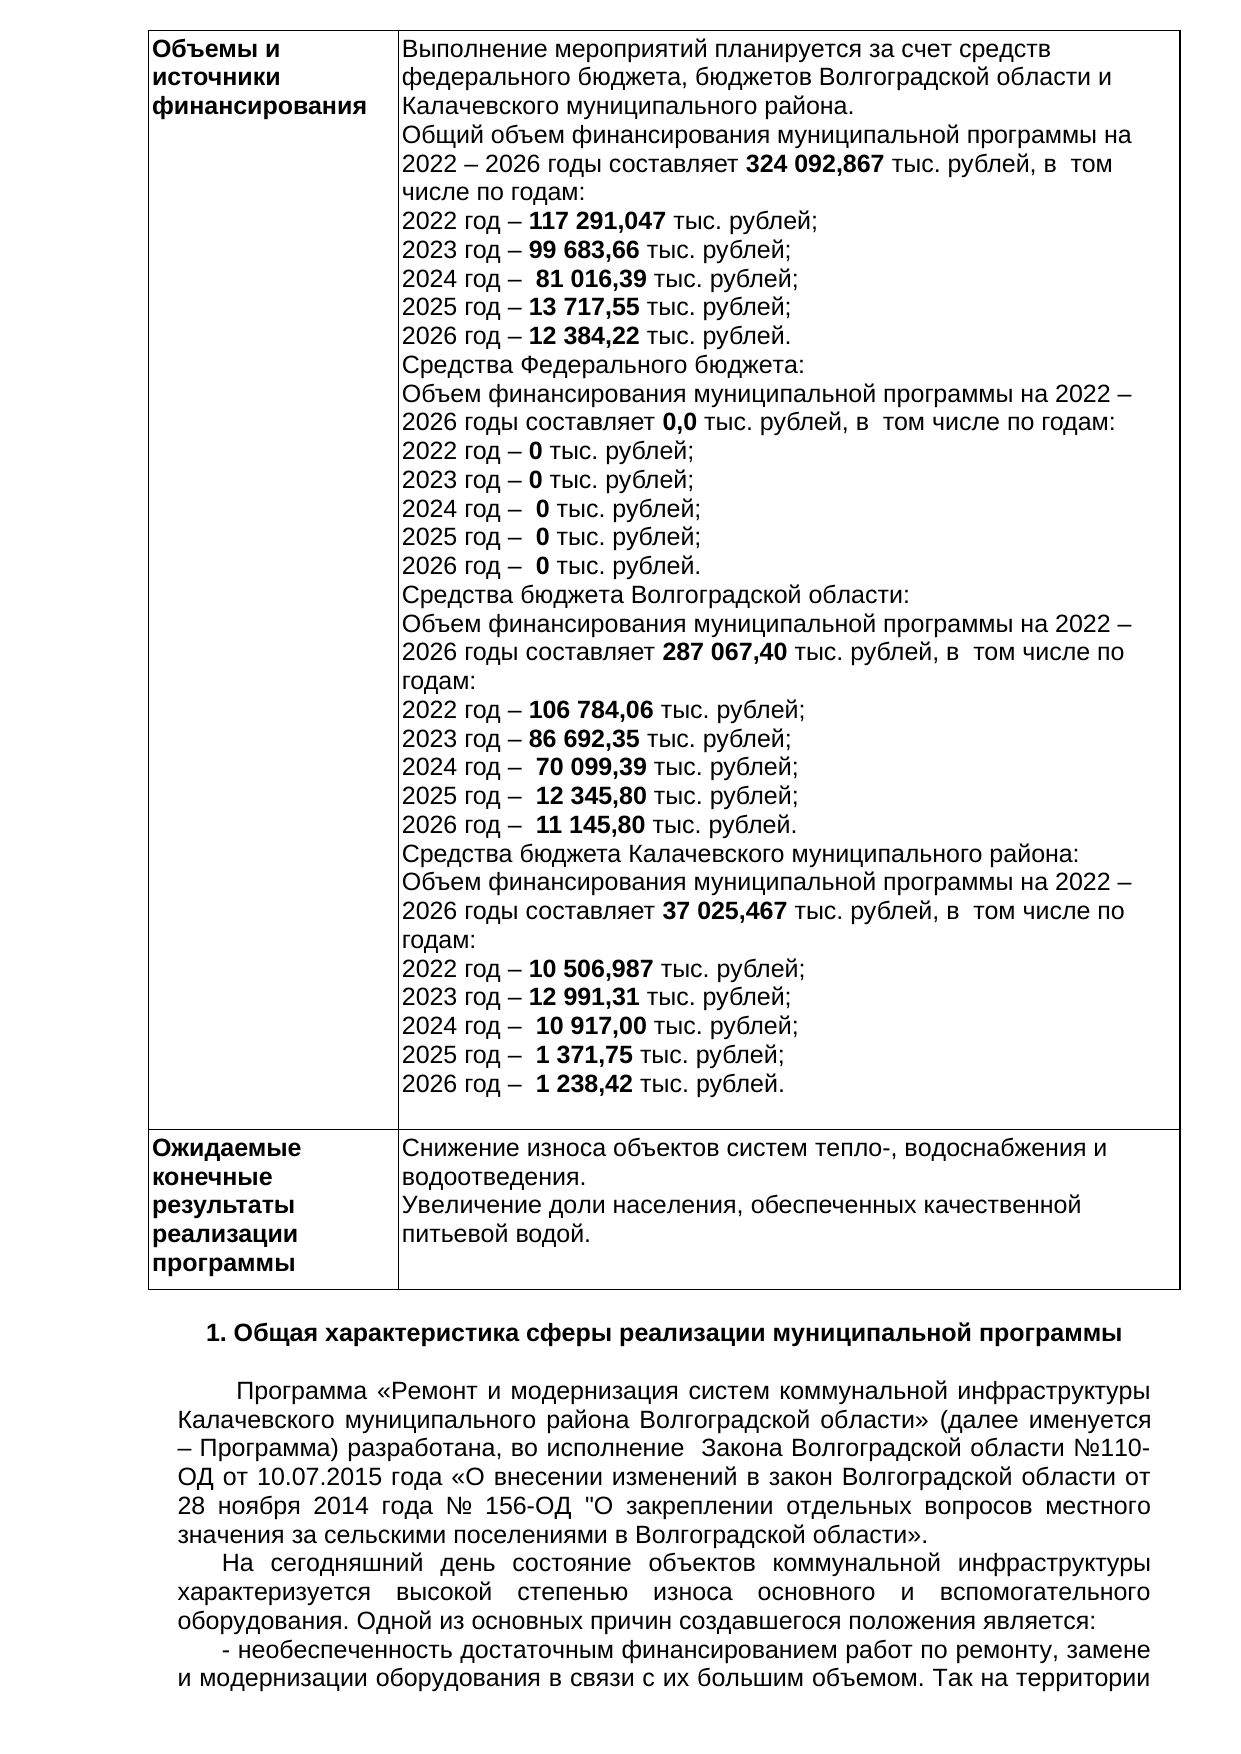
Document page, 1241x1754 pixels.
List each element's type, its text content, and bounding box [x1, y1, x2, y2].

text 1. Общая характеристика сферы реализации муниципальной программы [177, 1318, 1152, 1347]
table_cell Объемы и источники финансирования [149, 31, 398, 1129]
table_cell Выполнение мероприятий планируется за счет средств федерального бюджета, бюджетов Волгоградской области и Калачевского муниципального района. Общий объем финансирования муниципальной программы на 2022 – 2026 годы составляет 324 092,867 тыс. рублей, в том числе по годам: 2022 год – 117 291,047 тыс. рублей; 2023 год – 99 683,66 тыс. рублей; 2024 год – 81 016,39 тыс. рублей; 2025 год – 13 717,55 тыс. рублей; 2026 год – 12 384,22 тыс. рублей. Средства Федерального бюджета: Объем финансирования муниципальной программы на 2022 – 2026 годы составляет 0,0 тыс. рублей, в том числе по годам: 2022 год – 0 тыс. рублей; 2023 год – 0 тыс. рублей; 2024 год – 0 тыс. рублей; 2025 год – 0 тыс. рублей; 2026 год – 0 тыс. рублей. Средства бюджета Волгоградской области: Объем финансирования муниципальной программы на 2022 – 2026 годы составляет 287 067,40 тыс. рублей, в том числе по годам: 2022 год – 106 784,06 тыс. рублей; 2023 год – 86 692,35 тыс. рублей; 2024 год – 70 099,39 тыс. рублей; 2025 год – 12 345,80 тыс. рублей; 2026 год – 11 145,80 тыс. рублей. Средства бюджета Калачевского муниципального района: Объем финансирования муниципальной программы на 2022 – 2026 годы составляет 37 025,467 тыс. рублей, в том числе по годам: 2022 год – 10 506,987 тыс. рублей; 2023 год – 12 991,31 тыс. рублей; 2024 год – 10 917,00 тыс. рублей; 2025 год – 1 371,75 тыс. рублей; 2026 год – 1 238,42 тыс. рублей. [399, 31, 1179, 1129]
text Программа «Ремонт и модернизация систем коммунальной инфраструктуры Калачевского муниципального района Волгоградской области» (далее именуется – Программа) разработана, во исполнение Закона Волгоградской области №110-ОД от 10.07.2015 года «О внесении изменений в закон Волгоградской области от 28 ноября 2014 года № 156-ОД "О закреплении отдельных вопросов местного значения за сельскими поселениями в Волгоградской области». [177, 1376, 1152, 1548]
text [177, 1634, 1152, 1692]
text На сегодняшний день состояние объектов коммунальной инфраструктуры характеризуется высокой степенью износа основного и вспомогательного оборудования. Одной из основных причин создавшегося положения является: [177, 1548, 1152, 1634]
table_cell Ожидаемые конечные результаты реализации программы [149, 1130, 398, 1288]
table_cell Снижение износа объектов систем тепло-, водоснабжения и водоотведения. Увеличение доли населения, обеспеченных качественной питьевой водой. [399, 1130, 1179, 1288]
